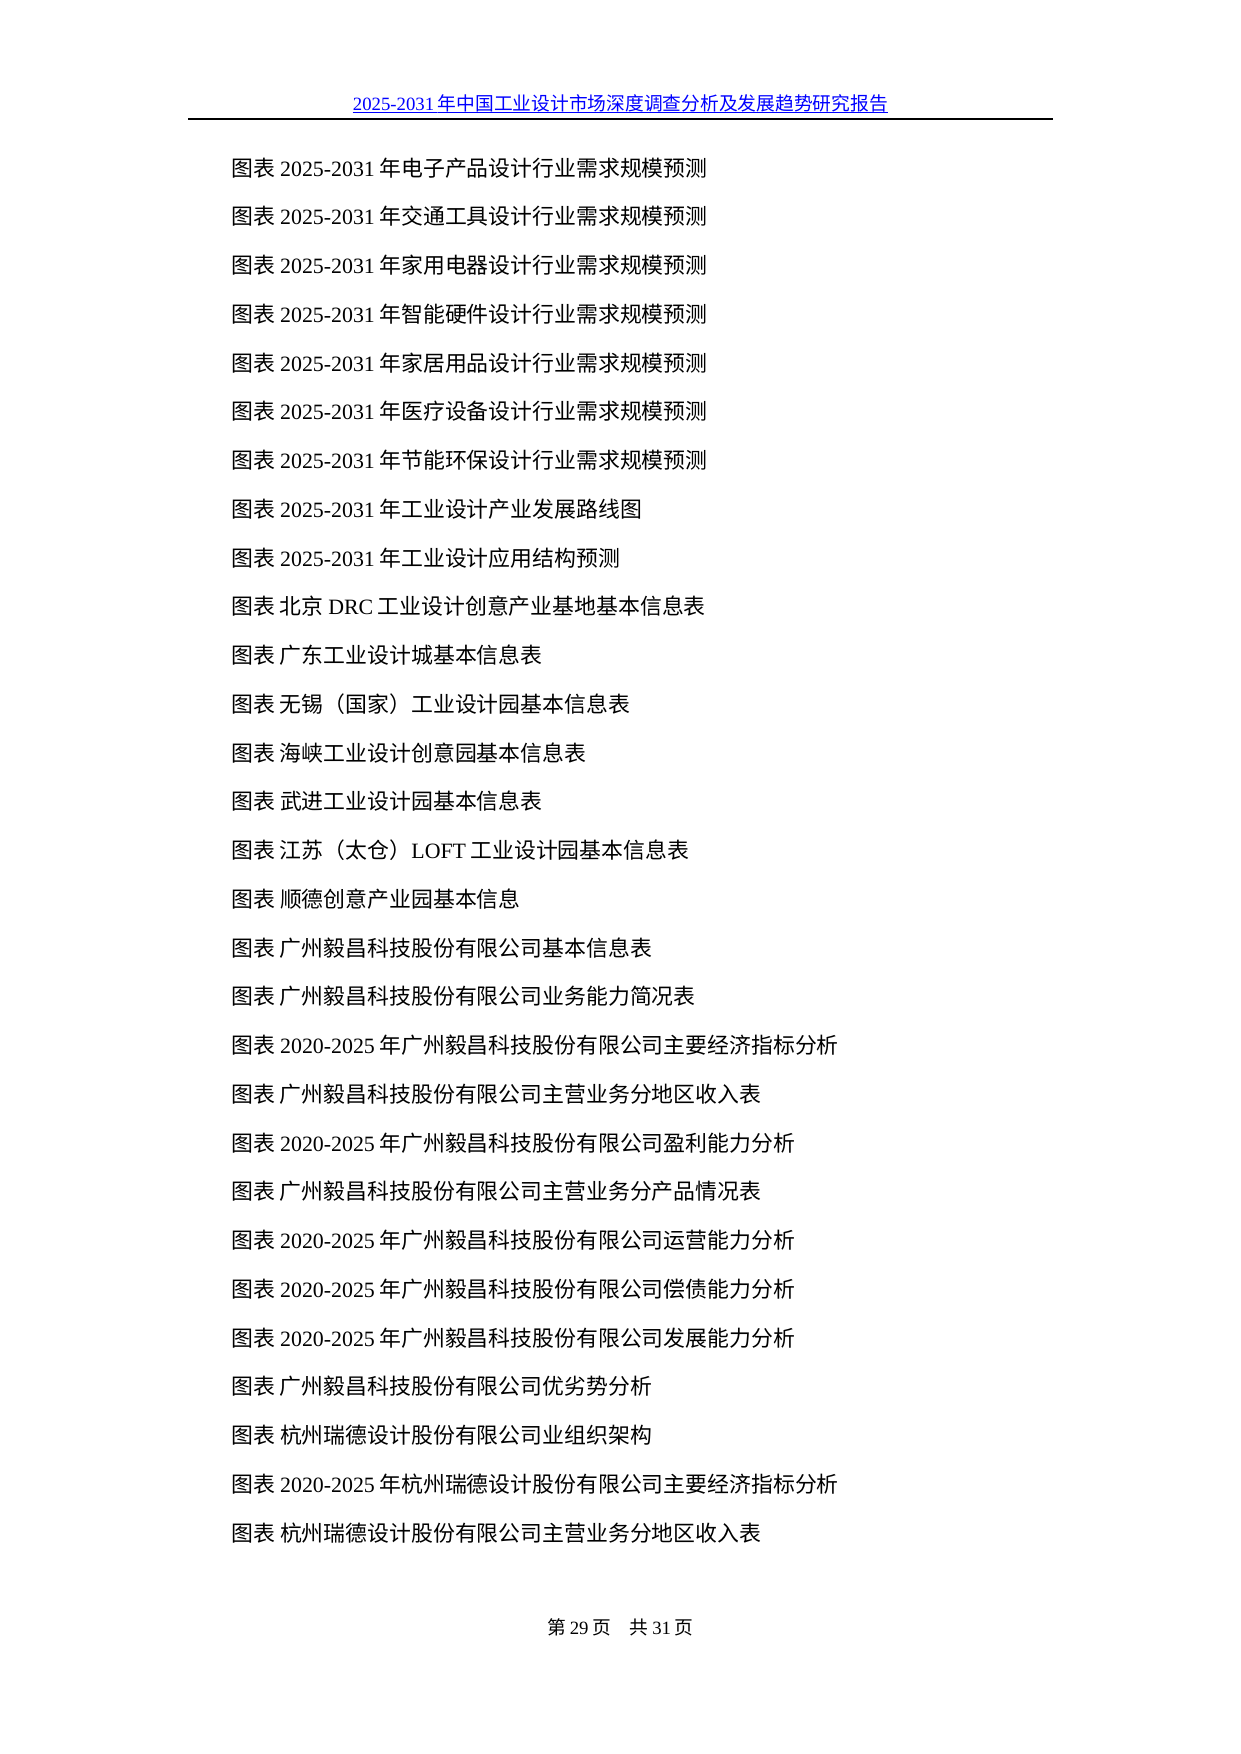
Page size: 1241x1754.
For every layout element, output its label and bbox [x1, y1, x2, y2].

text [187, 150, 1053, 1548]
